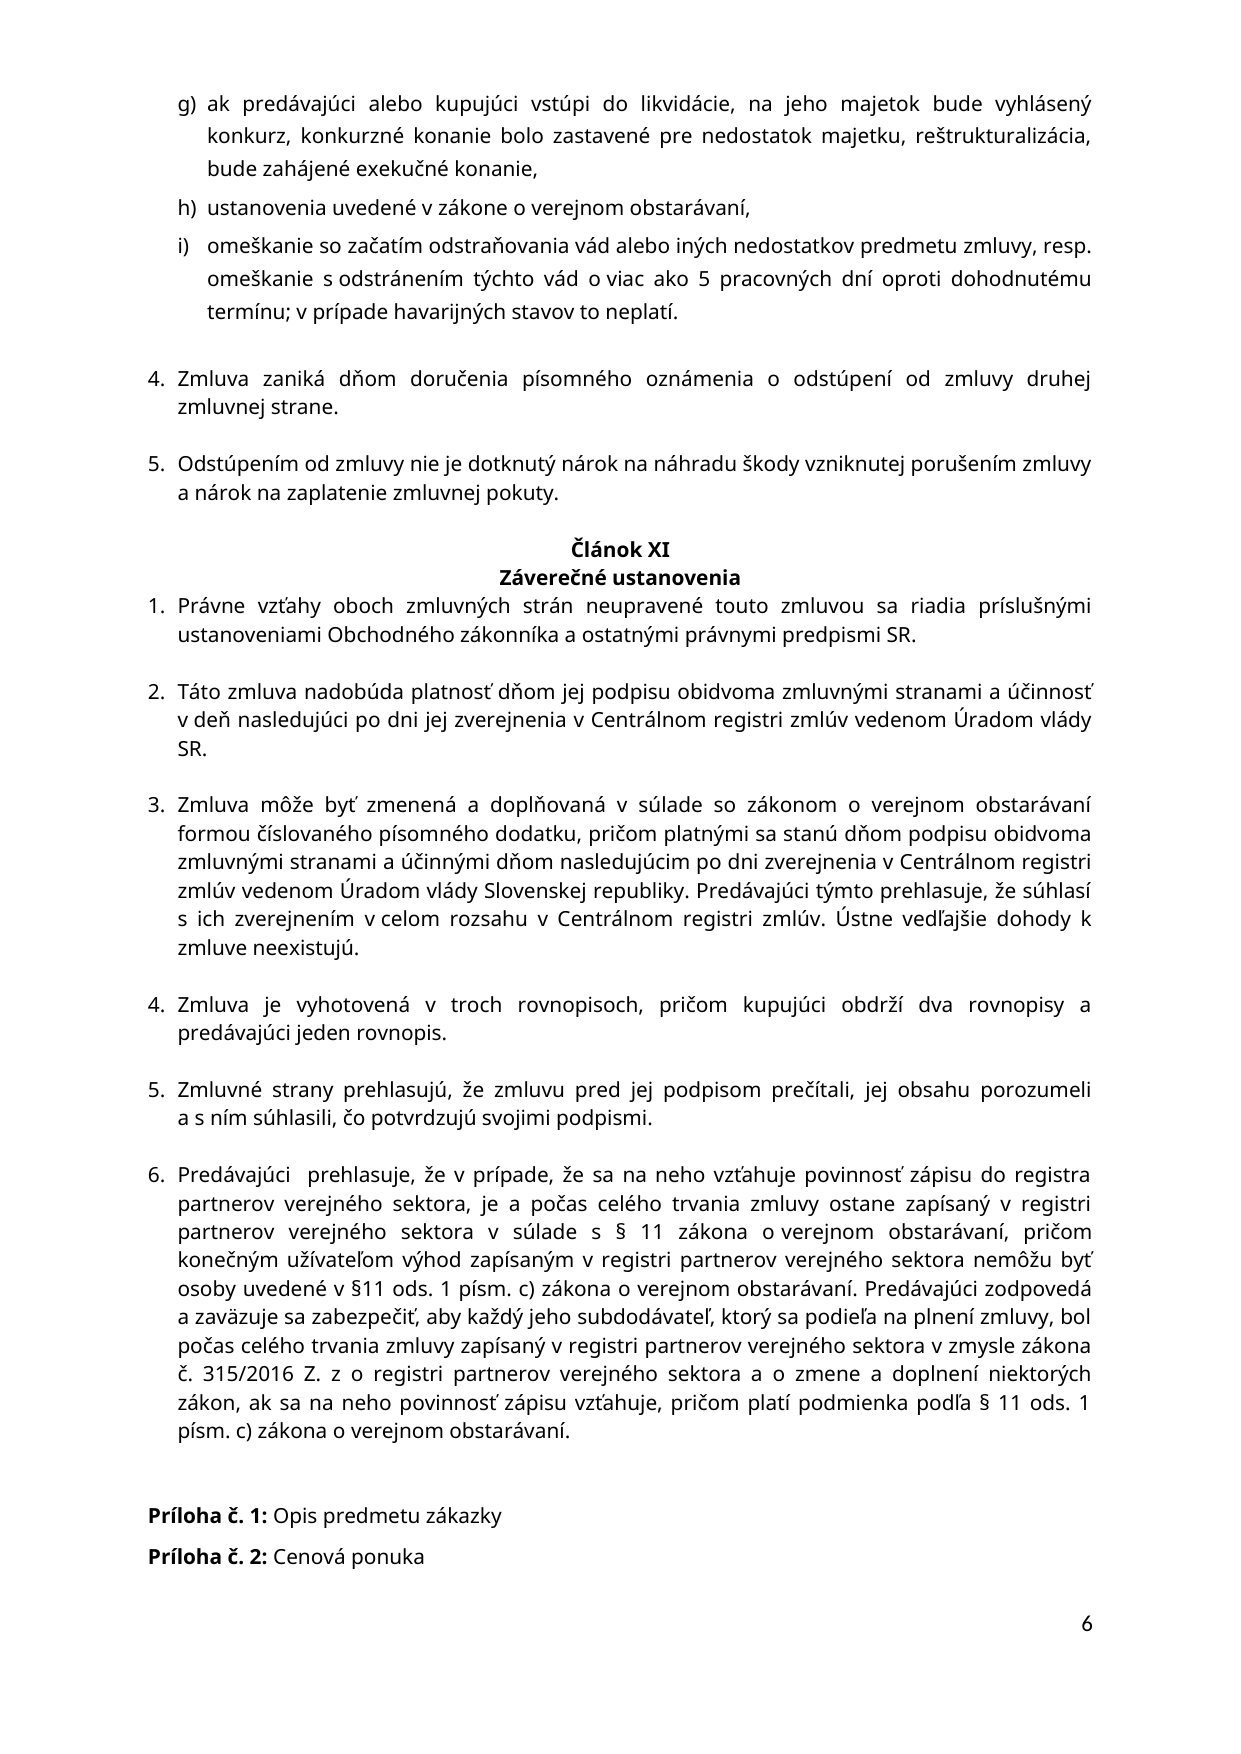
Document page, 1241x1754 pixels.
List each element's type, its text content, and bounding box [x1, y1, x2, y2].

list omeškanie so začatím odstraňovania vád alebo iných nedostatkov predmetu zmluvy, resp. omeškanie s odstránením týchto vád o viac ako 5 pracovných dní oproti dohodnutému termínu; v prípade havarijných stavov to neplatí. [177, 232, 1092, 325]
text Článok XI [148, 535, 1092, 563]
list ustanovenia uvedené v zákone o verejnom obstarávaní, [177, 193, 1092, 221]
list Táto zmluva nadobúda platnosť dňom jej podpisu obidvoma zmluvnými stranami a účinnosť v deň nasledujúci po dni jej zverejnenia v Centrálnom registri zmlúv vedenom Úradom vlády SR. [148, 677, 1092, 762]
list Právne vzťahy oboch zmluvných strán neupravené touto zmluvou sa riadia príslušnými ustanoveniami Obchodného zákonníka a ostatnými právnymi predpismi SR. [148, 592, 1092, 648]
text Príloha č. 1: Opis predmetu zákazky [148, 1502, 1092, 1530]
list Zmluvné strany prehlasujú, že zmluvu pred jej podpisom prečítali, jej obsahu porozumeli a s ním súhlasili, čo potvrdzujú svojimi podpismi. [148, 1075, 1092, 1132]
text Príloha č. 2: Cenová ponuka [148, 1542, 1092, 1571]
list Zmluva je vyhotovená v troch rovnopisoch, pričom kupujúci obdrží dva rovnopisy a predávajúci jeden rovnopis. [148, 990, 1092, 1047]
text Záverečné ustanovenia [148, 563, 1092, 592]
list ak predávajúci alebo kupujúci vstúpi do likvidácie, na jeho majetok bude vyhlásený konkurz, konkurzné konanie bolo zastavené pre nedostatok majetku, reštrukturalizácia, bude zahájené exekučné konanie, [177, 89, 1092, 182]
list Odstúpením od zmluvy nie je dotknutý nárok na náhradu škody vzniknutej porušením zmluvy a nárok na zaplatenie zmluvnej pokuty. [148, 449, 1092, 506]
list Zmluva zaniká dňom doručenia písomného oznámenia o odstúpení od zmluvy druhej zmluvnej strane. [148, 364, 1092, 421]
list Predávajúci prehlasuje, že v prípade, že sa na neho vzťahuje povinnosť zápisu do registra partnerov verejného sektora, je a počas celého trvania zmluvy ostane zapísaný v registri partnerov verejného sektora v súlade s § 11 zákona o verejnom obstarávaní, pričom konečným užívateľom výhod zapísaným v registri partnerov verejného sektora nemôžu byť osoby uvedené v §11 ods. 1 písm. c) zákona o verejnom obstarávaní. Predávajúci zodpovedá a zaväzuje sa zabezpečiť, aby každý jeho subdodávateľ, ktorý sa podieľa na plnení zmluvy, bol počas celého trvania zmluvy zapísaný v registri partnerov verejného sektora v zmysle zákona č. 315/2016 Z. z o registri partnerov verejného sektora a o zmene a doplnení niektorých zákon, ak sa na neho povinnosť zápisu vzťahuje, pričom platí podmienka podľa § 11 ods. 1 písm. c) zákona o verejnom obstarávaní. [148, 1160, 1092, 1445]
list Zmluva môže byť zmenená a doplňovaná v súlade so zákonom o verejnom obstarávaní formou číslovaného písomného dodatku, pričom platnými sa stanú dňom podpisu obidvoma zmluvnými stranami a účinnými dňom nasledujúcim po dni zverejnenia v Centrálnom registri zmlúv vedenom Úradom vlády Slovenskej republiky. Predávajúci týmto prehlasuje, že súhlasí s ich zverejnením v celom rozsahu v Centrálnom registri zmlúv. Ústne vedľajšie dohody k zmluve neexistujú. [148, 791, 1092, 961]
